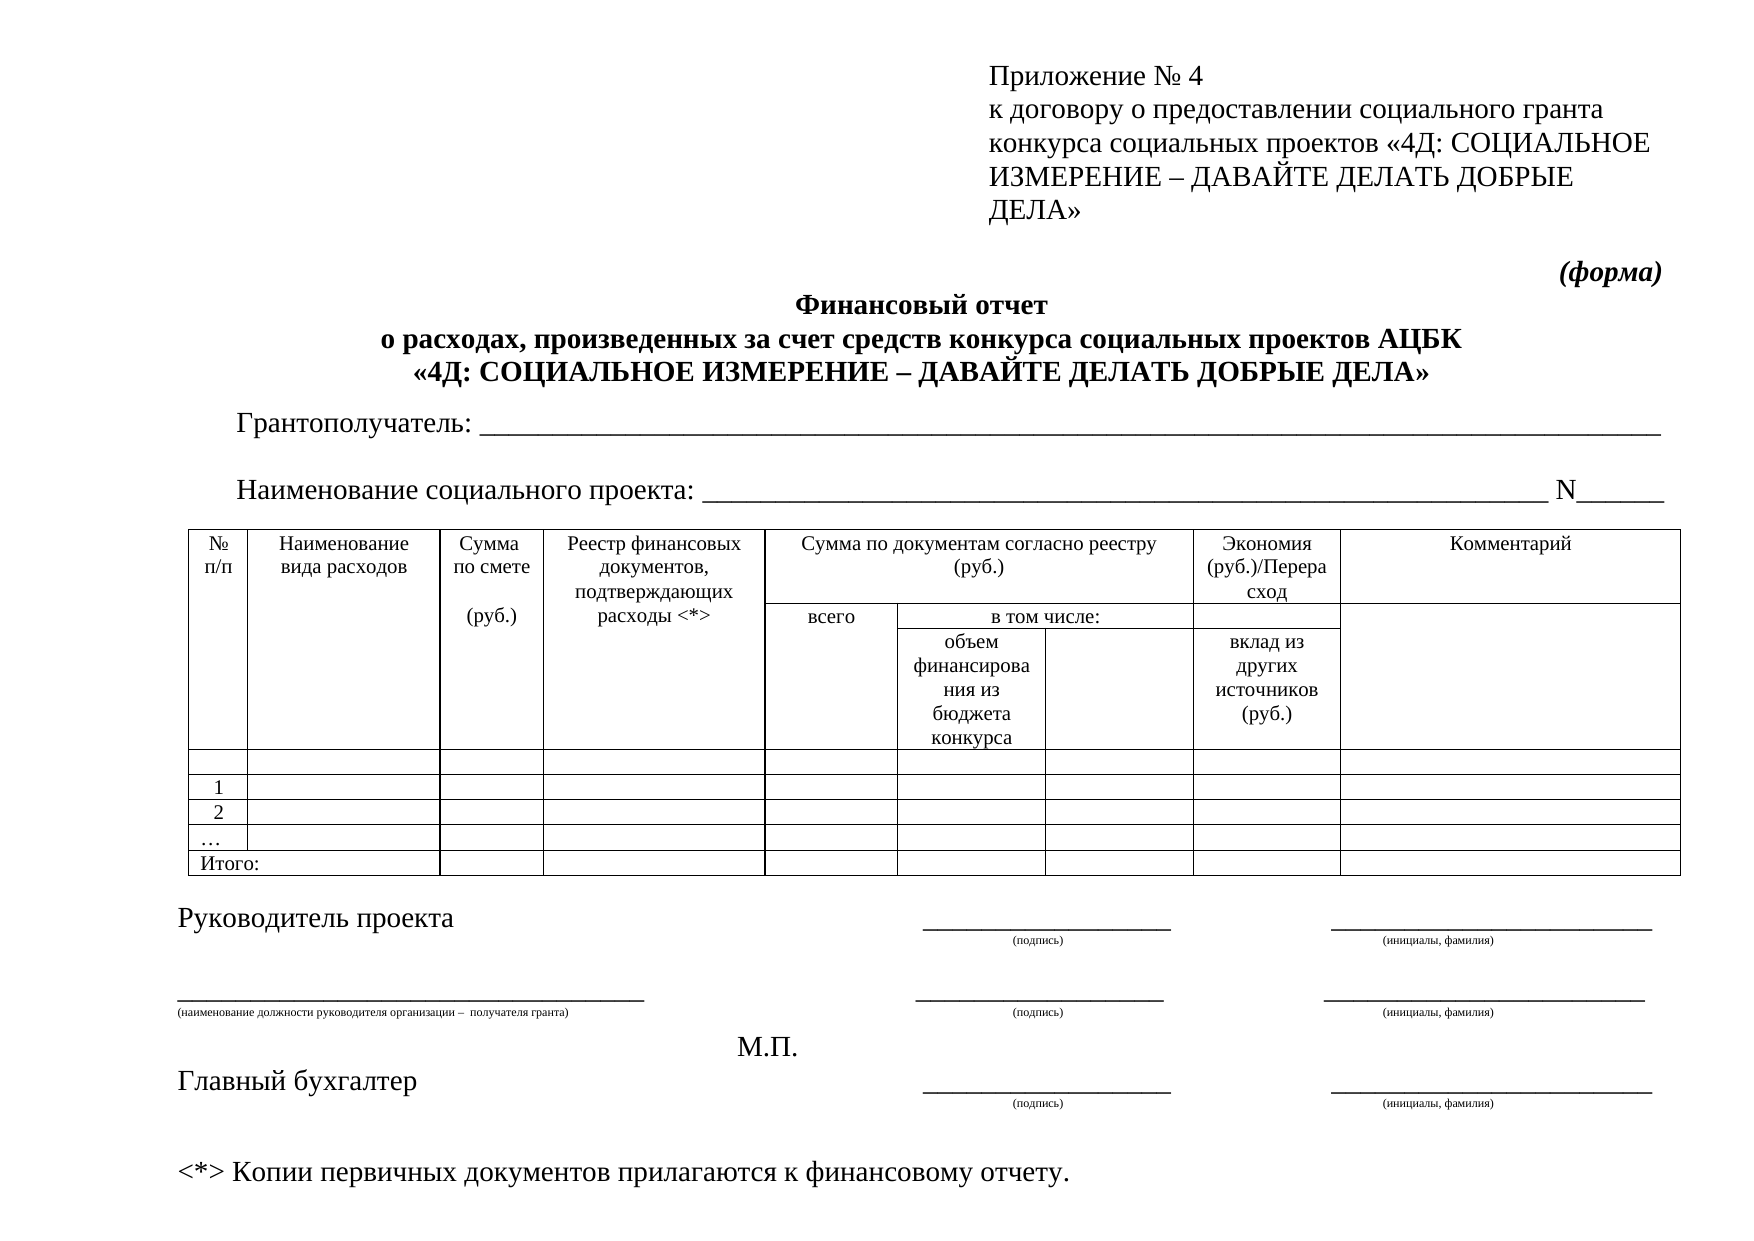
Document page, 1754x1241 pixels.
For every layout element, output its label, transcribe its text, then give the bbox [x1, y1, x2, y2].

table_cell [1341, 775, 1680, 799]
table_cell [1194, 604, 1340, 628]
table_cell [898, 825, 1045, 849]
table_cell [544, 851, 764, 874]
table_cell [441, 851, 543, 874]
table_header Сумма по смете (руб.) [441, 530, 543, 749]
table_cell [1194, 750, 1340, 774]
table_cell всего [766, 604, 897, 749]
table_cell [1046, 851, 1193, 874]
text о расходах, произведенных за счет средств конкурса социальных проектов АЦБК [177, 321, 1665, 354]
text ________________________________ _________________ ______________________ (наименование должности руководителя организации – получателя гранта) (подпись) (инициалы, фамилия) [177, 972, 1665, 1029]
table_cell вклад из других источников (руб.) [1194, 629, 1340, 749]
table_cell [1194, 800, 1340, 824]
table_cell [766, 800, 897, 824]
table_cell [441, 750, 543, 774]
text Главный бухгалтер _________________ ______________________ [177, 1063, 1665, 1096]
text М.П. [177, 1029, 1665, 1063]
table_header Наименование вида расходов [248, 530, 439, 749]
table_cell [248, 775, 439, 799]
table_cell [898, 800, 1045, 824]
table_cell [1341, 825, 1680, 849]
table_cell [441, 825, 543, 849]
table_cell [766, 825, 897, 849]
table_cell [898, 851, 1045, 874]
table_cell [1194, 851, 1340, 874]
table_cell [1046, 629, 1193, 749]
text (подпись) (инициалы, фамилия) [177, 1096, 1665, 1120]
table_header Экономия (руб.)/Перерасход [1194, 530, 1340, 603]
table_cell … [189, 825, 247, 849]
table_cell [1341, 604, 1680, 749]
table_cell [441, 800, 543, 824]
table_cell [248, 800, 439, 824]
table_cell [1194, 775, 1340, 799]
text Наименование социального проекта: __________________________________________________________ N______ [177, 472, 1665, 505]
text Финансовый отчет [177, 287, 1665, 321]
text Приложение № 4 [620, 59, 1665, 92]
table_cell [766, 851, 897, 874]
table_cell [898, 750, 1045, 774]
table_header Реестр финансовых документов, подтверждающих расходы <*> [544, 530, 764, 749]
table_cell [248, 750, 439, 774]
text (подпись) (инициалы, фамилия) [177, 933, 1665, 957]
table_cell [766, 750, 897, 774]
table_cell [248, 825, 439, 849]
table_cell в том числе: [898, 604, 1193, 628]
table_cell [1341, 800, 1680, 824]
table_cell [1046, 775, 1193, 799]
table_cell [1341, 851, 1680, 874]
table_cell объем финансирования из бюджета конкурса [898, 629, 1045, 749]
table_header Комментарий [1341, 530, 1680, 603]
text <*> Копии первичных документов прилагаются к финансовому отчету. [177, 1154, 1665, 1187]
table_cell [898, 775, 1045, 799]
table_cell [1046, 825, 1193, 849]
table_cell Итого: [189, 851, 439, 874]
table_cell [544, 825, 764, 849]
table_header № п/п [189, 530, 247, 749]
table_cell [1046, 800, 1193, 824]
table_cell [544, 750, 764, 774]
text (форма) [827, 254, 1665, 287]
table_cell [766, 775, 897, 799]
text Руководитель проекта _________________ ______________________ [177, 900, 1665, 933]
table_cell 2 [189, 800, 247, 824]
table_cell 1 [189, 775, 247, 799]
table_cell [544, 800, 764, 824]
table_cell [1046, 750, 1193, 774]
table_cell [441, 775, 543, 799]
table_header Сумма по документам согласно реестру (руб.) [766, 530, 1193, 603]
text Грантополучатель: _________________________________________________________________________________ [177, 405, 1665, 438]
text «4Д: СОЦИАЛЬНОЕ ИЗМЕРЕНИЕ – ДАВАЙТЕ ДЕЛАТЬ ДОБРЫЕ ДЕЛА» [177, 354, 1665, 388]
text к договору о предоставлении социального гранта конкурса социальных проектов «4Д: СОЦИАЛЬНОЕ ИЗМЕРЕНИЕ – ДАВАЙТЕ ДЕЛАТЬ ДОБРЫЕ ДЕЛА» [988, 92, 1665, 226]
table_cell [189, 750, 247, 774]
table_cell [544, 775, 764, 799]
table_cell [1194, 825, 1340, 849]
table_cell [1341, 750, 1680, 774]
